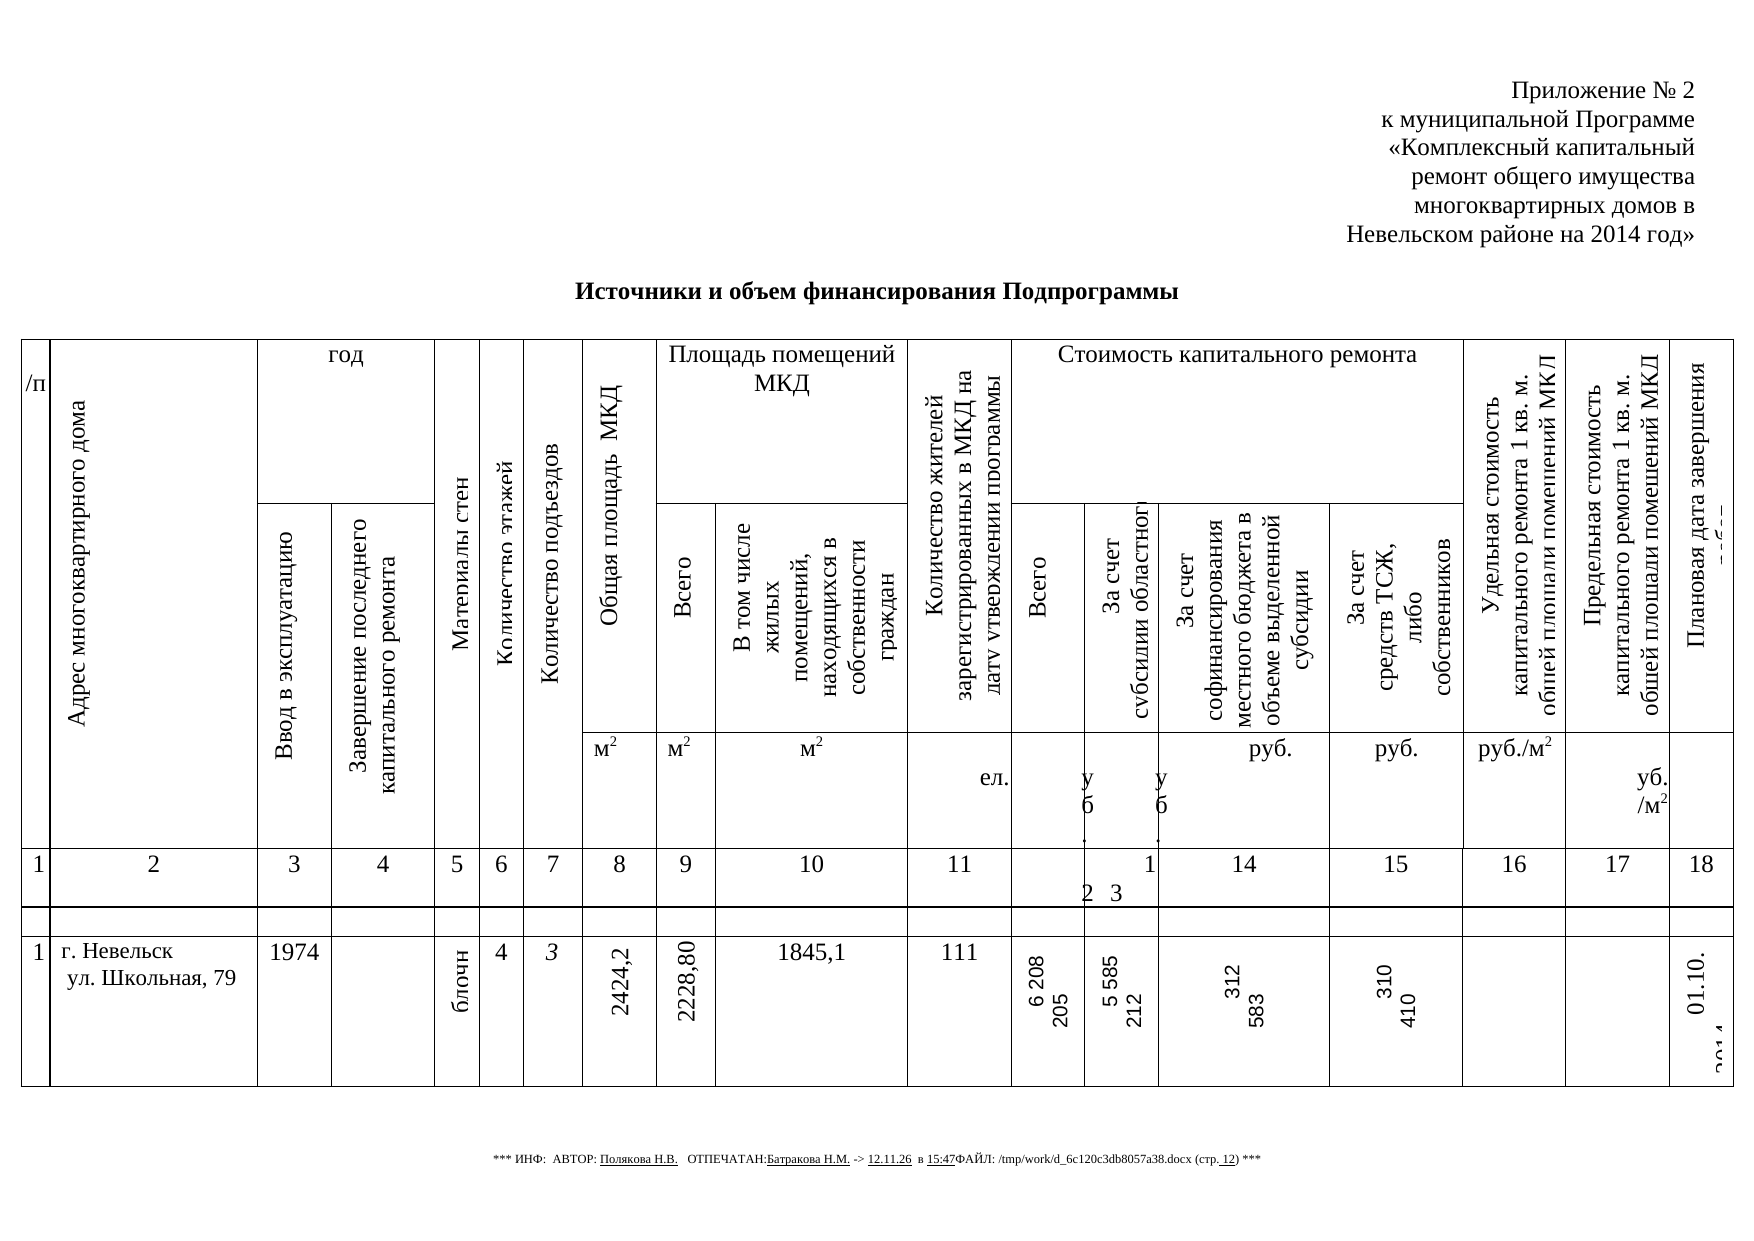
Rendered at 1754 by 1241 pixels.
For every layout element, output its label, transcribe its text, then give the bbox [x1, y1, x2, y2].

table_cell 15 [1330, 849, 1462, 906]
table_cell 5 585 212 [1085, 937, 1158, 1086]
table_cell 12 [1012, 849, 1084, 906]
table_header п/п [22, 340, 49, 848]
table_cell руб. [1012, 733, 1084, 848]
table_header Стоимость капитального ремонта [1012, 340, 1463, 503]
table_header Предельная стоимость капитального ремонта 1 кв. м. общей площади помещений МКД [1566, 340, 1669, 732]
table_cell 13 [1085, 849, 1158, 906]
table_cell [258, 908, 331, 936]
table_header Количество подъездов [524, 340, 582, 848]
table_cell [1330, 908, 1462, 936]
table_cell 14 [1159, 849, 1329, 906]
table_cell В том числе жилых помещений, находящихся в собственности граждан [716, 504, 907, 732]
table_cell [1566, 908, 1669, 936]
table_cell 310 410 [1330, 937, 1462, 1086]
table_cell руб. [1330, 733, 1463, 848]
table_header Количество этажей [480, 340, 523, 848]
table_cell [524, 908, 582, 936]
table_cell [480, 908, 523, 936]
text «Комплексный капитальный [916, 132, 1695, 161]
text Невельском районе на 2014 год» [916, 219, 1695, 247]
table_cell блочные [435, 937, 479, 1086]
table_cell руб. [1085, 733, 1158, 848]
table_cell Всего [1012, 504, 1084, 732]
table_header Удельная стоимость капитального ремонта 1 кв. м. общей площади помещений МКД [1464, 340, 1565, 732]
table_header Плановая дата завершения работ [1670, 340, 1733, 732]
table_cell [1670, 733, 1733, 848]
table_cell [716, 908, 907, 936]
table_cell За счет софинансирования местного бюджета в объеме выделенной субсидии [1159, 504, 1329, 732]
table_cell [1159, 908, 1329, 936]
table_cell 2228,80 [657, 937, 715, 1086]
table_cell 16 [1463, 849, 1565, 906]
table_header Количество жителей зарегистрированных в МКД на дату утверждении программы [908, 340, 1011, 732]
table_cell м2 [657, 733, 715, 848]
table_cell руб. [1159, 733, 1329, 848]
table_cell [22, 908, 49, 936]
table_cell 1 [22, 849, 49, 906]
table_cell Ввод в эксплуатацию [258, 504, 331, 848]
table_cell [1463, 937, 1565, 1086]
table_cell 4 [332, 849, 434, 906]
text многоквартирных домов в [916, 190, 1695, 219]
table_cell 312 583 [1159, 937, 1329, 1086]
table_cell [1670, 908, 1733, 936]
table_cell 2 [51, 849, 257, 906]
table_cell 3 [524, 937, 582, 1086]
table_cell За счет субсидии областного бюджета [1085, 504, 1158, 732]
table_cell 9 [657, 849, 715, 906]
table_cell 5 [435, 849, 479, 906]
text ремонт общего имущества [916, 161, 1695, 190]
table_cell руб./м2 [1566, 733, 1669, 848]
table_cell [1085, 908, 1158, 936]
text к муниципальной Программе [916, 104, 1695, 132]
table_cell 01.10.2014 [1670, 937, 1733, 1086]
table_cell [332, 937, 434, 1086]
table_cell 1974 [258, 937, 331, 1086]
table_header Материалы стен [435, 340, 479, 848]
table_cell За счет средств ТСЖ, либо собственников помещений в МКД [1330, 504, 1463, 732]
table_header Общая площадь МКД [583, 340, 656, 732]
table_cell 1 [22, 937, 49, 1086]
table_cell 8 [583, 849, 656, 906]
table_cell 1845,1 [716, 937, 907, 1086]
table_cell Всего [657, 504, 715, 732]
table_cell 2424,2 [583, 937, 656, 1086]
table_cell 6 [480, 849, 523, 906]
table_header Адрес многоквартирного дома [51, 340, 257, 848]
table_cell чел. [908, 733, 1011, 848]
table_cell Завершение последнего капитального ремонта [332, 504, 434, 848]
table_cell [657, 908, 715, 936]
table_cell [435, 908, 479, 936]
table_cell г. Невельск ул. Школьная, 79 [51, 937, 257, 1086]
table_cell 11 [908, 849, 1011, 906]
table_cell [51, 908, 257, 936]
table_cell 6 208 205 [1012, 937, 1084, 1086]
table_cell [908, 908, 1011, 936]
table_cell 111 [908, 937, 1011, 1086]
table_cell м2 [583, 733, 656, 848]
table_cell 17 [1566, 849, 1669, 906]
table_header год [258, 340, 434, 503]
table_cell руб./м2 [1464, 733, 1565, 848]
table_cell 10 [716, 849, 907, 906]
table_cell м2 [716, 733, 907, 848]
table_cell 4 [480, 937, 523, 1086]
table_cell [332, 908, 434, 936]
text Источники и объем финансирования Подпрограммы [59, 276, 1695, 305]
table_cell [1566, 937, 1669, 1086]
text Приложение № 2 [916, 75, 1695, 104]
table_cell 7 [524, 849, 582, 906]
table_cell [1463, 908, 1565, 936]
table_header Площадь помещений МКД [657, 340, 907, 503]
table_cell 18 [1670, 849, 1733, 906]
table_cell [583, 908, 656, 936]
table_cell [1012, 908, 1084, 936]
table_cell 3 [258, 849, 331, 906]
